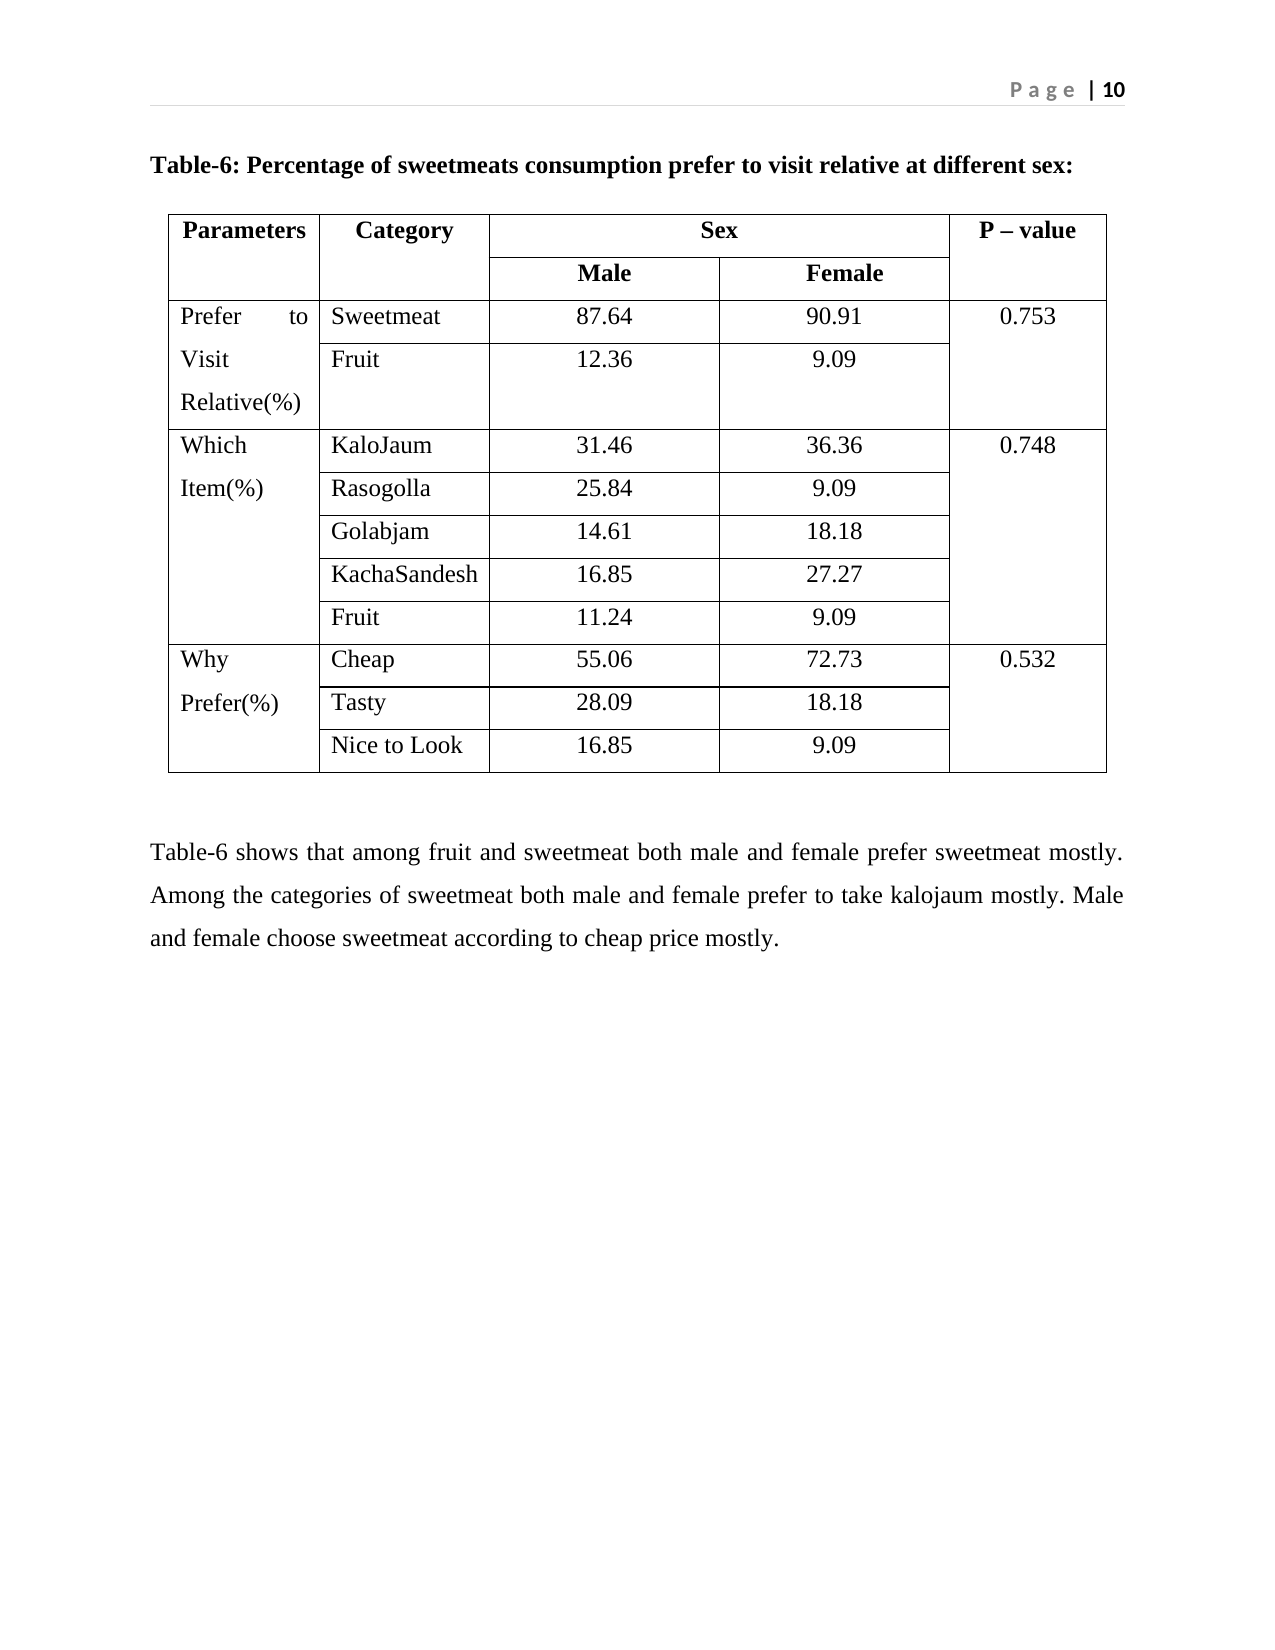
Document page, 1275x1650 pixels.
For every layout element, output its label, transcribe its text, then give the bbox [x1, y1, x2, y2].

table_cell 0.748 [950, 430, 1106, 643]
table_cell 11.24 [490, 602, 719, 643]
table_cell Rasogolla [320, 473, 489, 515]
table_cell 28.09 [490, 688, 719, 729]
table_cell 36.36 [720, 430, 949, 472]
table_cell Prefer to Visit Relative(%) [169, 301, 319, 429]
table_cell Fruit [320, 344, 489, 429]
table_cell 16.85 [490, 730, 719, 772]
table_cell 55.06 [490, 645, 719, 686]
table_cell Fruit [320, 602, 489, 643]
table_cell 12.36 [490, 344, 719, 429]
table_cell 31.46 [490, 430, 719, 472]
table_cell 9.09 [720, 602, 949, 643]
table_cell 14.61 [490, 516, 719, 558]
table_cell 27.27 [720, 559, 949, 601]
table_cell Which Item(%) [169, 430, 319, 643]
table_cell Nice to Look [320, 730, 489, 772]
table_cell 9.09 [720, 473, 949, 515]
table_cell 9.09 [720, 730, 949, 772]
table_cell 18.18 [720, 688, 949, 729]
table_cell 87.64 [490, 301, 719, 343]
table_cell Female [720, 258, 949, 300]
table_header P – value [950, 215, 1106, 300]
table_cell Why Prefer(%) [169, 645, 319, 772]
table_cell Tasty [320, 688, 489, 729]
table_cell 0.753 [950, 301, 1106, 429]
table_cell Male [490, 258, 719, 300]
table_cell 0.532 [950, 645, 1106, 772]
table_header Parameters [169, 215, 319, 300]
table_cell 18.18 [720, 516, 949, 558]
table_header Sex [490, 215, 949, 257]
table_cell 90.91 [720, 301, 949, 343]
table_cell Cheap [320, 645, 489, 686]
table_header Category [320, 215, 489, 300]
text Table-6: Percentage of sweetmeats consumption prefer to visit relative at different sex: [150, 150, 1125, 179]
table_cell 9.09 [720, 344, 949, 429]
table_cell KaloJaum [320, 430, 489, 472]
table_cell KachaSandesh [320, 559, 489, 601]
table_cell Golabjam [320, 516, 489, 558]
table_cell 25.84 [490, 473, 719, 515]
table_cell Sweetmeat [320, 301, 489, 343]
text Table-6 shows that among fruit and sweetmeat both male and female prefer sweetmeat mostly. Among the categories of sweetmeat both male and female prefer to take kalojaum mostly. Male and female choose sweetmeat according to cheap price mostly. [150, 837, 1125, 952]
table_cell 72.73 [720, 645, 949, 686]
table_cell 16.85 [490, 559, 719, 601]
